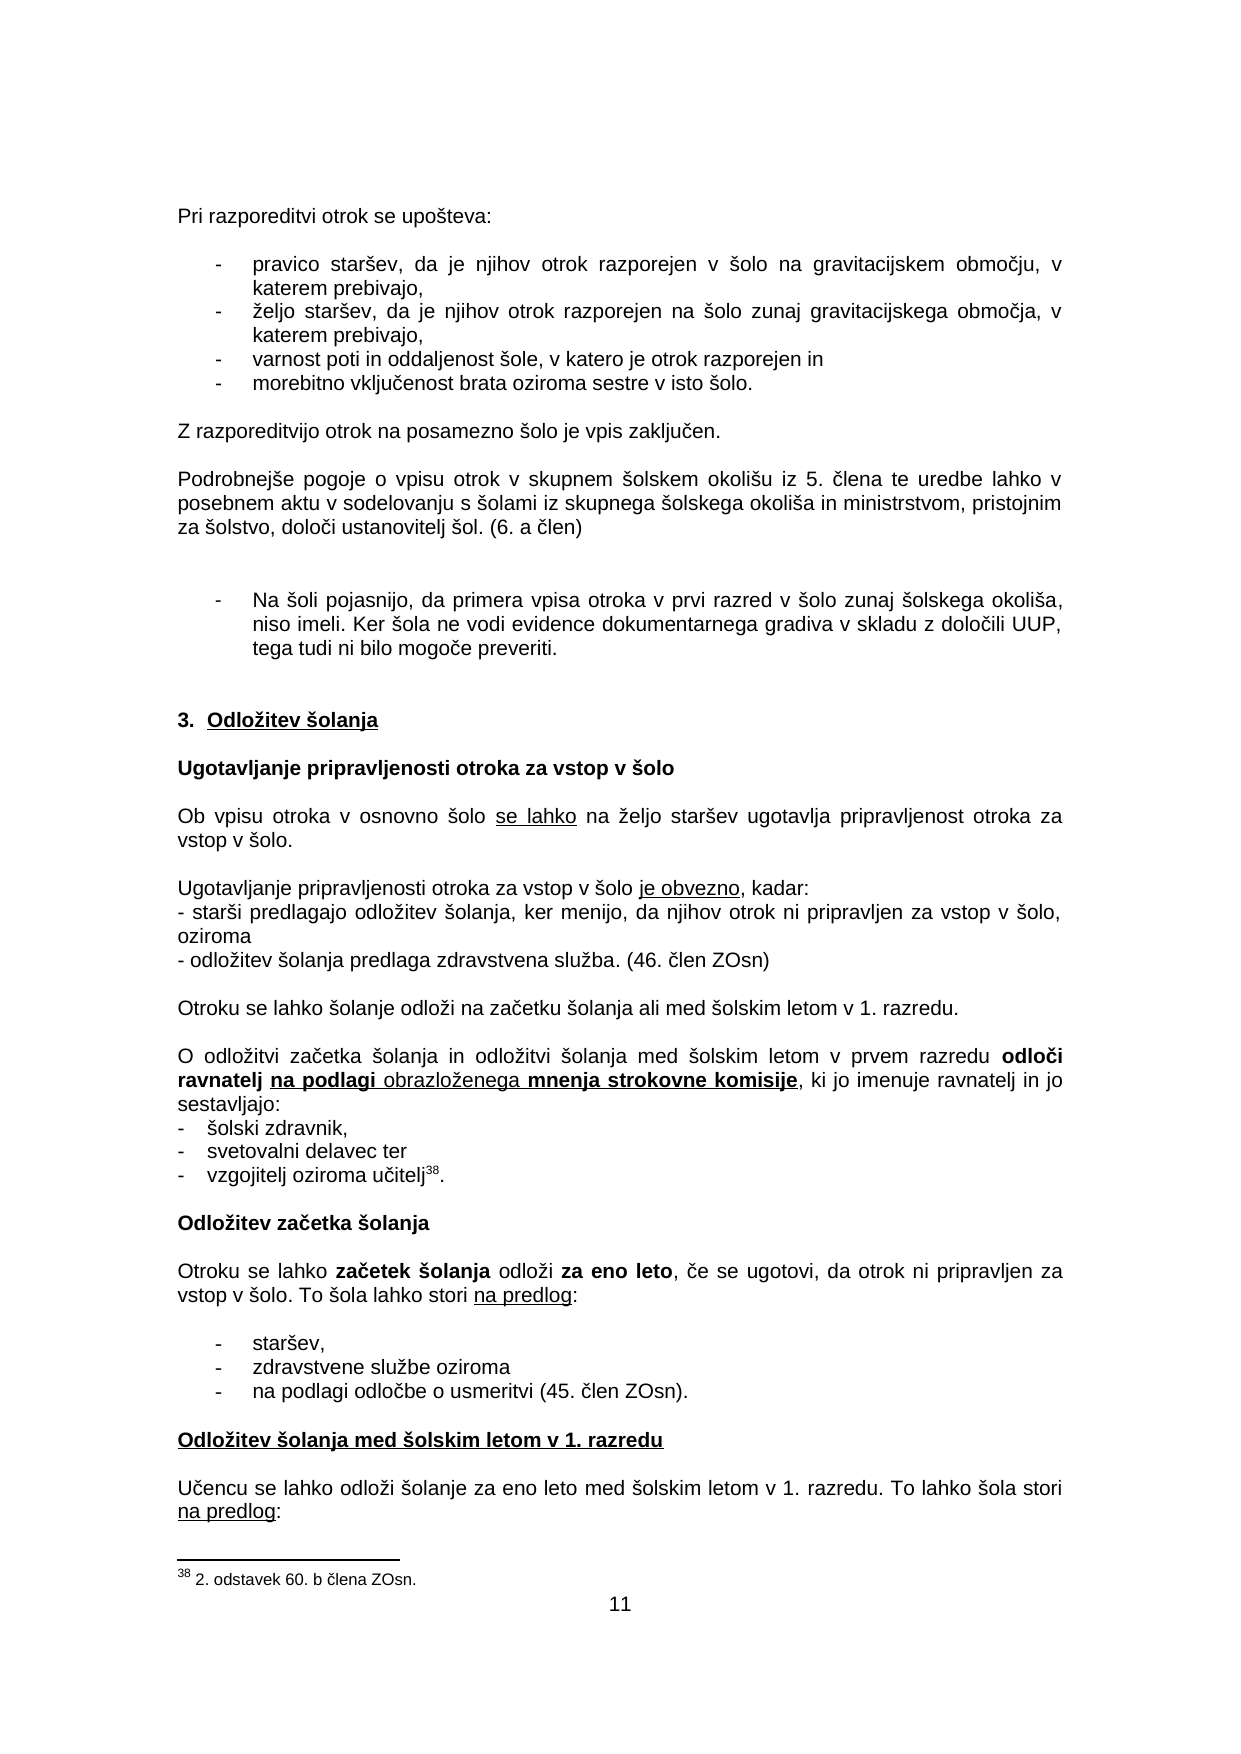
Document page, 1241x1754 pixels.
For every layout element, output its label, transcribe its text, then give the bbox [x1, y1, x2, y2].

list Odložitev začetka šolanja [177, 1211, 1063, 1235]
text Otroku se lahko začetek šolanja odloži za eno leto, če se ugotovi, da otrok ni pripravljen za vstop v šolo. To šola lahko stori na predlog: [177, 1259, 1063, 1307]
list Odložitev šolanja med šolskim letom v 1. razredu [177, 1427, 1063, 1451]
text Podrobnejše pogoje o vpisu otrok v skupnem šolskem okolišu iz 5. člena te uredbe lahko v posebnem aktu v sodelovanju s šolami iz skupnega šolskega okoliša in ministrstvom, pristojnim za šolstvo, določi ustanovitelj šol. (6. a člen) [177, 467, 1063, 539]
list Ugotavljanje pripravljenosti otroka za vstop v šolo [177, 756, 1063, 780]
list željo staršev, da je njihov otrok razporejen na šolo zunaj gravitacijskega območja, v katerem prebivajo, [215, 299, 1063, 347]
text Pri razporeditvi otrok se upošteva: [177, 203, 1063, 227]
list staršev, [215, 1331, 1063, 1355]
list Odložitev šolanja [177, 708, 1063, 732]
list varnost poti in oddaljenost šole, v katero je otrok razporejen in [215, 347, 1063, 371]
text Otroku se lahko šolanje odloži na začetku šolanja ali med šolskim letom v 1. razredu. [177, 996, 1063, 1019]
list svetovalni delavec ter [177, 1139, 1063, 1163]
text - odložitev šolanja predlaga zdravstvena služba. (46. člen ZOsn) [177, 948, 1063, 972]
list šolski zdravnik, [177, 1115, 1063, 1139]
list Na šoli pojasnijo, da primera vpisa otroka v prvi razred v šolo zunaj šolskega okoliša, niso imeli. Ker šola ne vodi evidence dokumentarnega gradiva v skladu z določili UUP, tega tudi ni bilo mogoče preveriti. [215, 587, 1063, 660]
list vzgojitelj oziroma učitelj. [177, 1163, 1063, 1187]
text O odložitvi začetka šolanja in odložitvi šolanja med šolskim letom v prvem razredu odloči ravnatelj na podlagi obrazloženega mnenja strokovne komisije, ki jo imenuje ravnatelj in jo sestavljajo: [177, 1043, 1063, 1115]
list zdravstvene službe oziroma [215, 1355, 1063, 1379]
text Z razporeditvijo otrok na posamezno šolo je vpis zaključen. [177, 419, 1063, 443]
text Ugotavljanje pripravljenosti otroka za vstop v šolo je obvezno, kadar: [177, 876, 1063, 900]
text Učencu se lahko odloži šolanje za eno leto med šolskim letom v 1. razredu. To lahko šola stori na predlog: [177, 1475, 1063, 1523]
list na podlagi odločbe o usmeritvi (45. člen ZOsn). [215, 1379, 1063, 1403]
list pravico staršev, da je njihov otrok razporejen v šolo na gravitacijskem območju, v katerem prebivajo, [215, 251, 1063, 299]
text - starši predlagajo odložitev šolanja, ker menijo, da njihov otrok ni pripravljen za vstop v šolo, oziroma [177, 900, 1063, 948]
text Ob vpisu otroka v osnovno šolo se lahko na željo staršev ugotavlja pripravljenost otroka za vstop v šolo. [177, 804, 1063, 852]
list morebitno vključenost brata oziroma sestre v isto šolo. [215, 371, 1063, 395]
